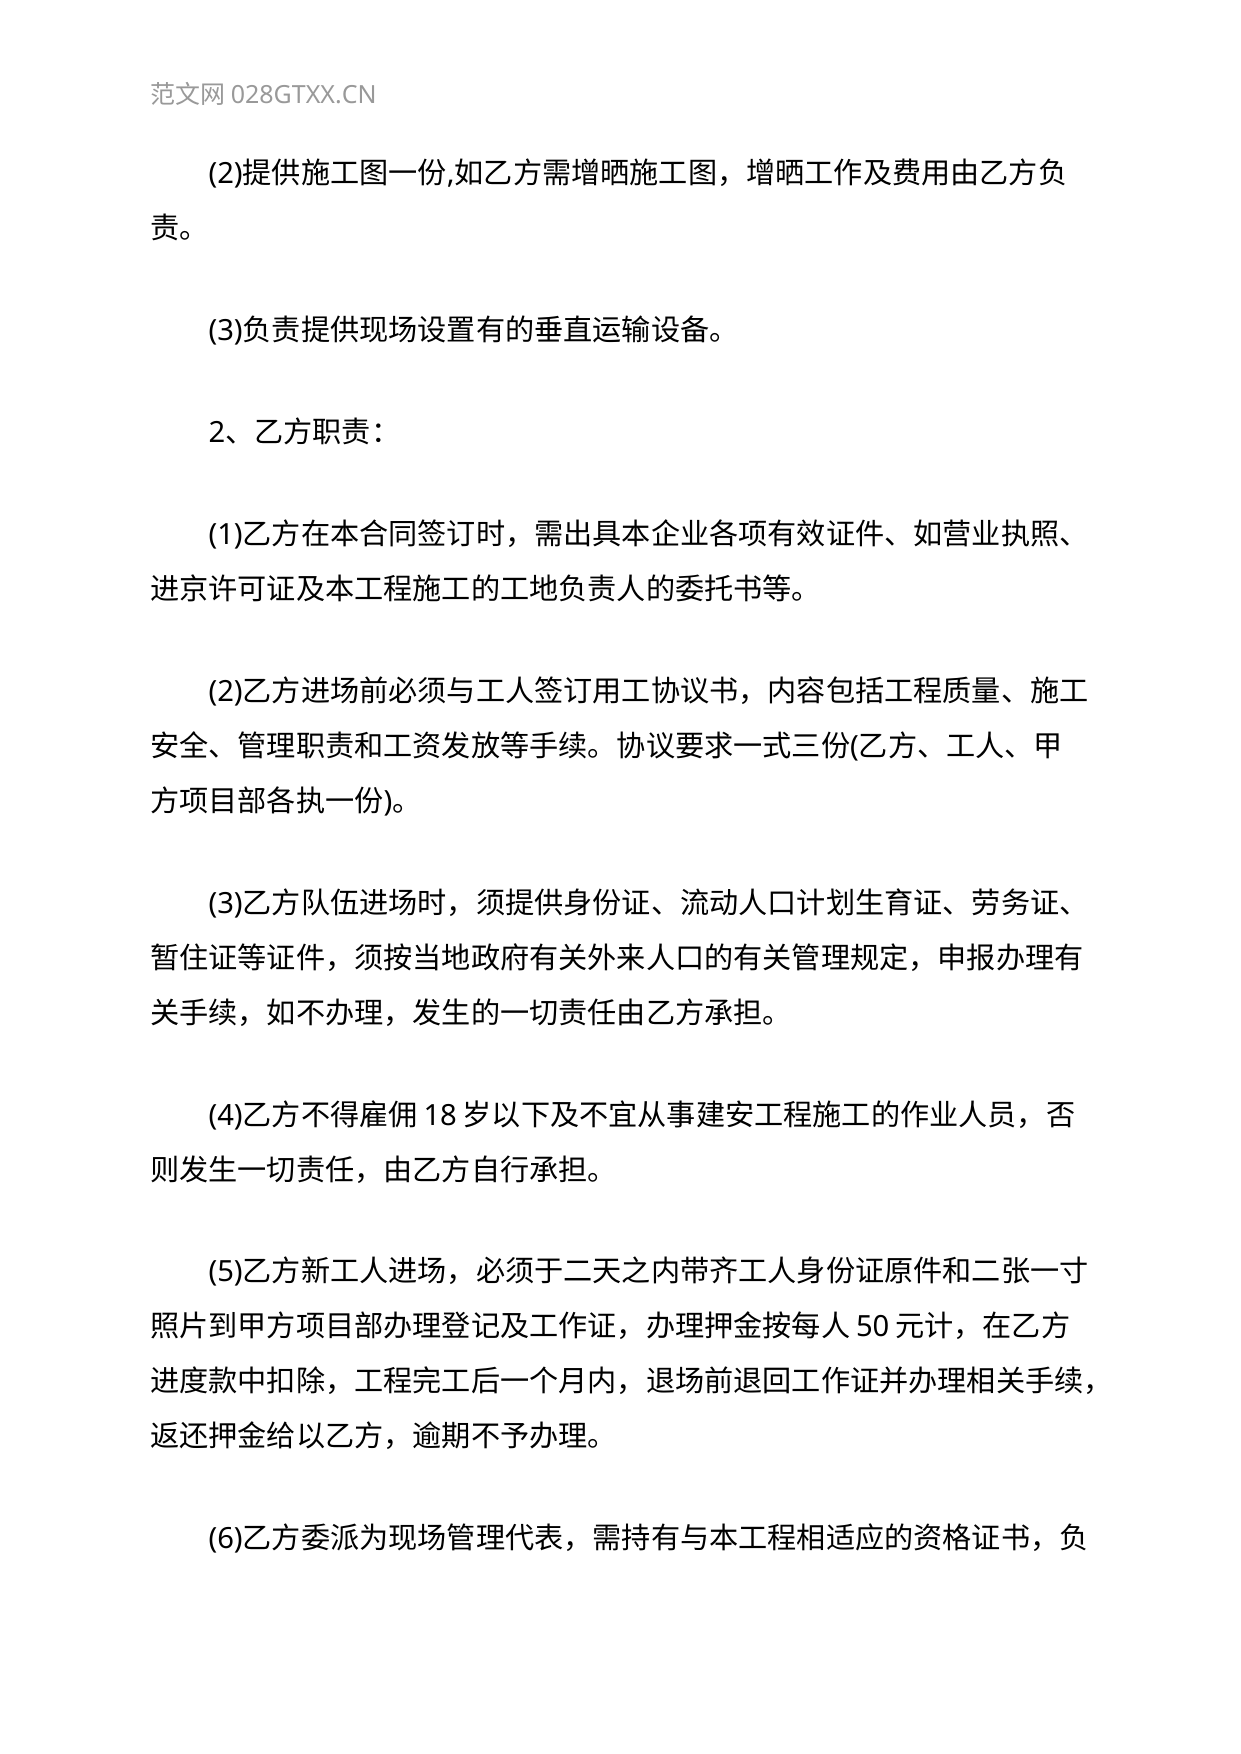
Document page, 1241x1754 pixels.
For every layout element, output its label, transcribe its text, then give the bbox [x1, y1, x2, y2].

text (3)负责提供现场设置有的垂直运输设备。 [150, 307, 1090, 349]
text 2、乙方职责： [150, 409, 1090, 451]
text (5)乙方新工人进场，必须于二天之内带齐工人身份证原件和二张一寸照片到甲方项目部办理登记及工作证，办理押金按每人50元计，在乙方进度款中扣除，工程完工后一个月内，退场前退回工作证并办理相关手续，返还押金给以乙方，逾期不予办理。 [150, 1248, 1090, 1455]
text (3)乙方队伍进场时，须提供身份证、流动人口计划生育证、劳务证、暂住证等证件，须按当地政府有关外来人口的有关管理规定，申报办理有关手续，如不办理，发生的一切责任由乙方承担。 [150, 879, 1090, 1032]
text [150, 1514, 1090, 1557]
text (2)乙方进场前必须与工人签订用工协议书，内容包括工程质量、施工安全、管理职责和工资发放等手续。协议要求一式三份(乙方、工人、甲方项目部各执一份)。 [150, 667, 1090, 820]
text (4)乙方不得雇佣18岁以下及不宜从事建安工程施工的作业人员，否则发生一切责任，由乙方自行承担。 [150, 1091, 1090, 1188]
text (1)乙方在本合同签订时，需出具本企业各项有效证件、如营业执照、进京许可证及本工程施工的工地负责人的委托书等。 [150, 511, 1090, 608]
text (2)提供施工图一份,如乙方需增晒施工图，增晒工作及费用由乙方负责。 [150, 150, 1090, 247]
